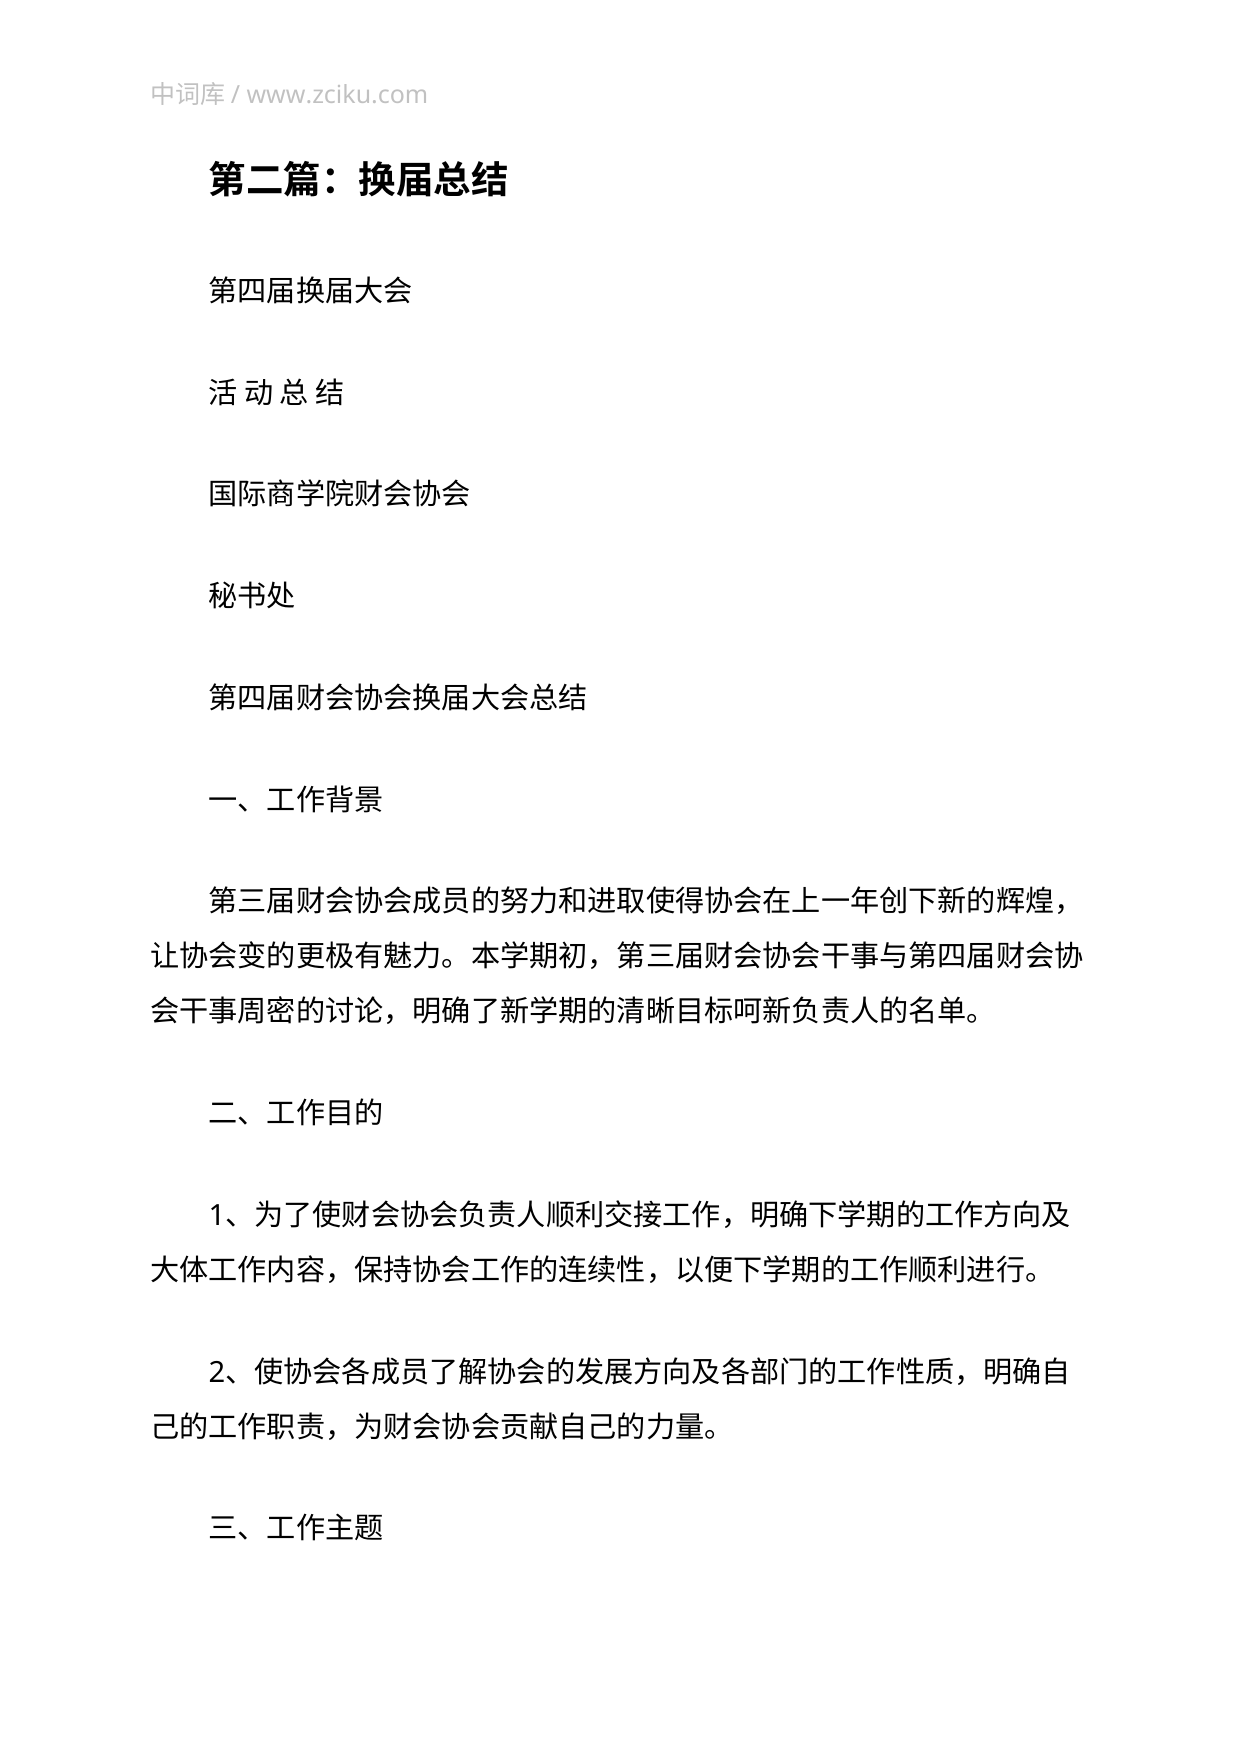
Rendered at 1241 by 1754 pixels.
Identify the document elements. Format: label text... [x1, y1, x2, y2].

text 第三届财会协会成员的努力和进取使得协会在上一年创下新的辉煌，让协会变的更极有魅力。本学期初，第三届财会协会干事与第四届财会协会干事周密的讨论，明确了新学期的清晰目标呵新负责人的名单。 [150, 878, 1090, 1030]
text 一、工作背景 [150, 776, 1090, 818]
text 第二篇：换届总结 [150, 150, 1090, 204]
text 活 动 总 结 [150, 369, 1090, 411]
text 第四届财会协会换届大会总结 [150, 674, 1090, 717]
text 秘书处 [150, 573, 1090, 615]
text 2、使协会各成员了解协会的发展方向及各部门的工作性质，明确自己的工作职责，为财会协会贡献自己的力量。 [150, 1348, 1090, 1445]
text 国际商学院财会协会 [150, 471, 1090, 513]
text 第四届换届大会 [150, 267, 1090, 310]
text 三、工作主题 [150, 1505, 1090, 1547]
text 二、工作目的 [150, 1089, 1090, 1132]
text 1、为了使财会协会负责人顺利交接工作，明确下学期的工作方向及大体工作内容，保持协会工作的连续性，以便下学期的工作顺利进行。 [150, 1191, 1090, 1289]
